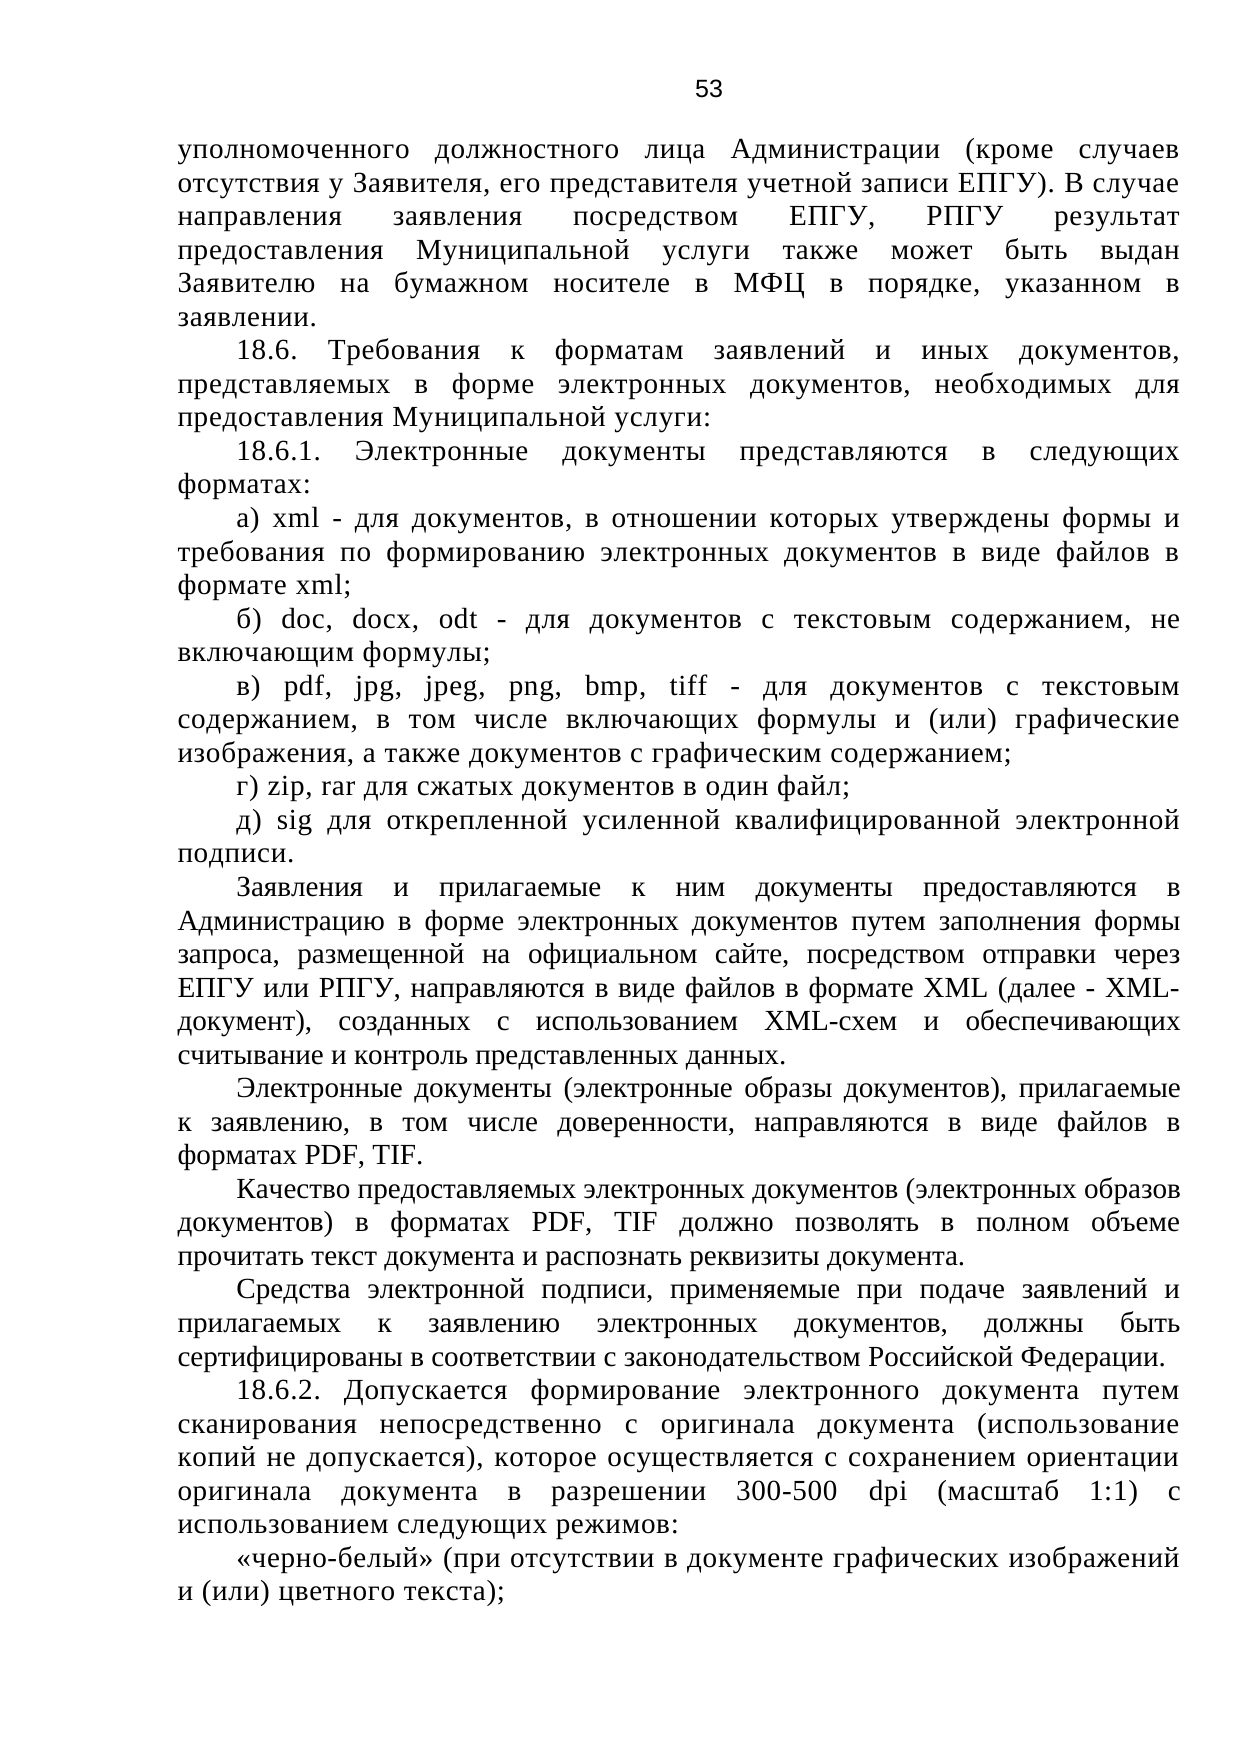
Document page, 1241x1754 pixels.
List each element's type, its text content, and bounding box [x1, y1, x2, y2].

text д) sig для открепленной усиленной квалифицированной электронной подписи. [177, 802, 1181, 869]
text б) doc, docx, odt - для документов с текстовым содержанием, не включающим формулы; [177, 601, 1181, 668]
text г) zip, rar для сжатых документов в один файл; [177, 768, 1181, 802]
text Средства электронной подписи, применяемые при подаче заявлений и прилагаемых к заявлению электронных документов, должны быть сертифицированы в соответствии с законодательством Российской Федерации. [177, 1272, 1181, 1372]
text «черно-белый» (при отсутствии в документе графических изображений и (или) цветного текста); [177, 1540, 1181, 1607]
text 18.6. Требования к форматам заявлений и иных документов, представляемых в форме электронных документов, необходимых для предоставления Муниципальной услуги: [177, 332, 1181, 433]
text Заявления и прилагаемые к ним документы предоставляются в Администрацию в форме электронных документов путем заполнения формы запроса, размещенной на официальном сайте, посредством отправки через ЕПГУ или РПГУ, направляются в виде файлов в формате XML (далее - XML-документ), созданных с использованием XML-схем и обеспечивающих считывание и контроль представленных данных. [177, 869, 1181, 1070]
text в) pdf, jpg, jpeg, png, bmp, tiff - для документов с текстовым содержанием, в том числе включающих формулы и (или) графические изображения, а также документов с графическим содержанием; [177, 668, 1181, 768]
text а) xml - для документов, в отношении которых утверждены формы и требования по формированию электронных документов в виде файлов в формате xml; [177, 500, 1181, 601]
text 18.6.2. Допускается формирование электронного документа путем сканирования непосредственно с оригинала документа (использование копий не допускается), которое осуществляется с сохранением ориентации оригинала документа в разрешении 300-500 dpi (масштаб 1:1) с использованием следующих режимов: [177, 1372, 1181, 1540]
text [177, 131, 1181, 332]
text Качество предоставляемых электронных документов (электронных образов документов) в форматах PDF, TIF должно позволять в полном объеме прочитать текст документа и распознать реквизиты документа. [177, 1171, 1181, 1272]
text Электронные документы (электронные образы документов), прилагаемые к заявлению, в том числе доверенности, направляются в виде файлов в форматах PDF, TIF. [177, 1070, 1181, 1171]
text 18.6.1. Электронные документы представляются в следующих форматах: [177, 433, 1181, 500]
